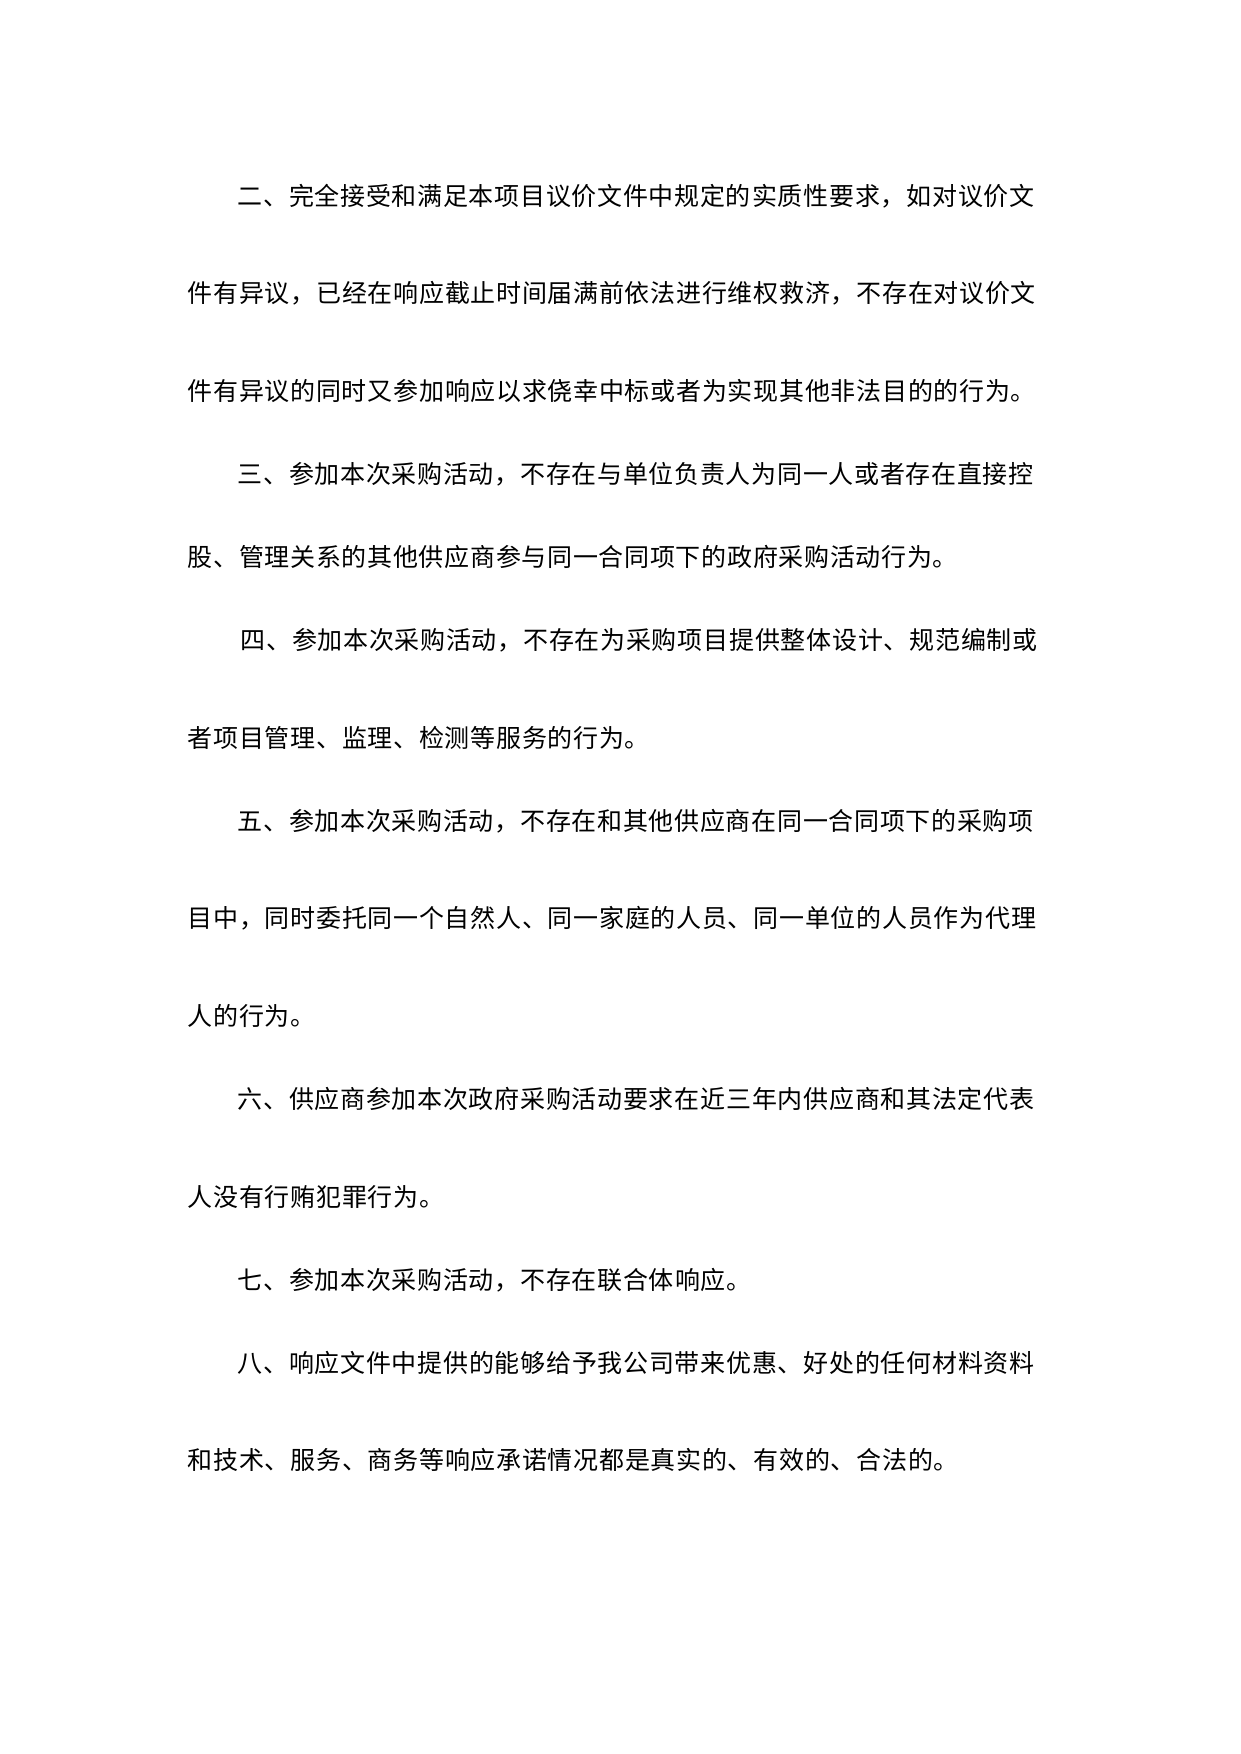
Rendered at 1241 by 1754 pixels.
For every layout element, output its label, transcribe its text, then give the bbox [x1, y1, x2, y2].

text 七、参加本次采购活动，不存在联合体响应。 [187, 1246, 1053, 1311]
text 四、参加本次采购活动，不存在为采购项目提供整体设计、规范编制或者项目管理、监理、检测等服务的行为。 [187, 606, 1053, 769]
text 五、参加本次采购活动，不存在和其他供应商在同一合同项下的采购项目中，同时委托同一个自然人、同一家庭的人员、同一单位的人员作为代理人的行为。 [187, 787, 1053, 1047]
text 六、供应商参加本次政府采购活动要求在近三年内供应商和其法定代表人没有行贿犯罪行为。 [187, 1065, 1053, 1228]
text 八、响应文件中提供的能够给予我公司带来优惠、好处的任何材料资料和技术、服务、商务等响应承诺情况都是真实的、有效的、合法的。 [187, 1329, 1053, 1491]
text 股、管理关系的其他供应商参与同一合同项下的政府采购活动行为。 [187, 523, 1053, 588]
text 三、参加本次采购活动，不存在与单位负责人为同一人或者存在直接控 [187, 440, 1053, 505]
text 二、完全接受和满足本项目议价文件中规定的实质性要求，如对议价文件有异议，已经在响应截止时间届满前依法进行维权救济，不存在对议价文件有异议的同时又参加响应以求侥幸中标或者为实现其他非法目的的行为。 [187, 162, 1053, 422]
